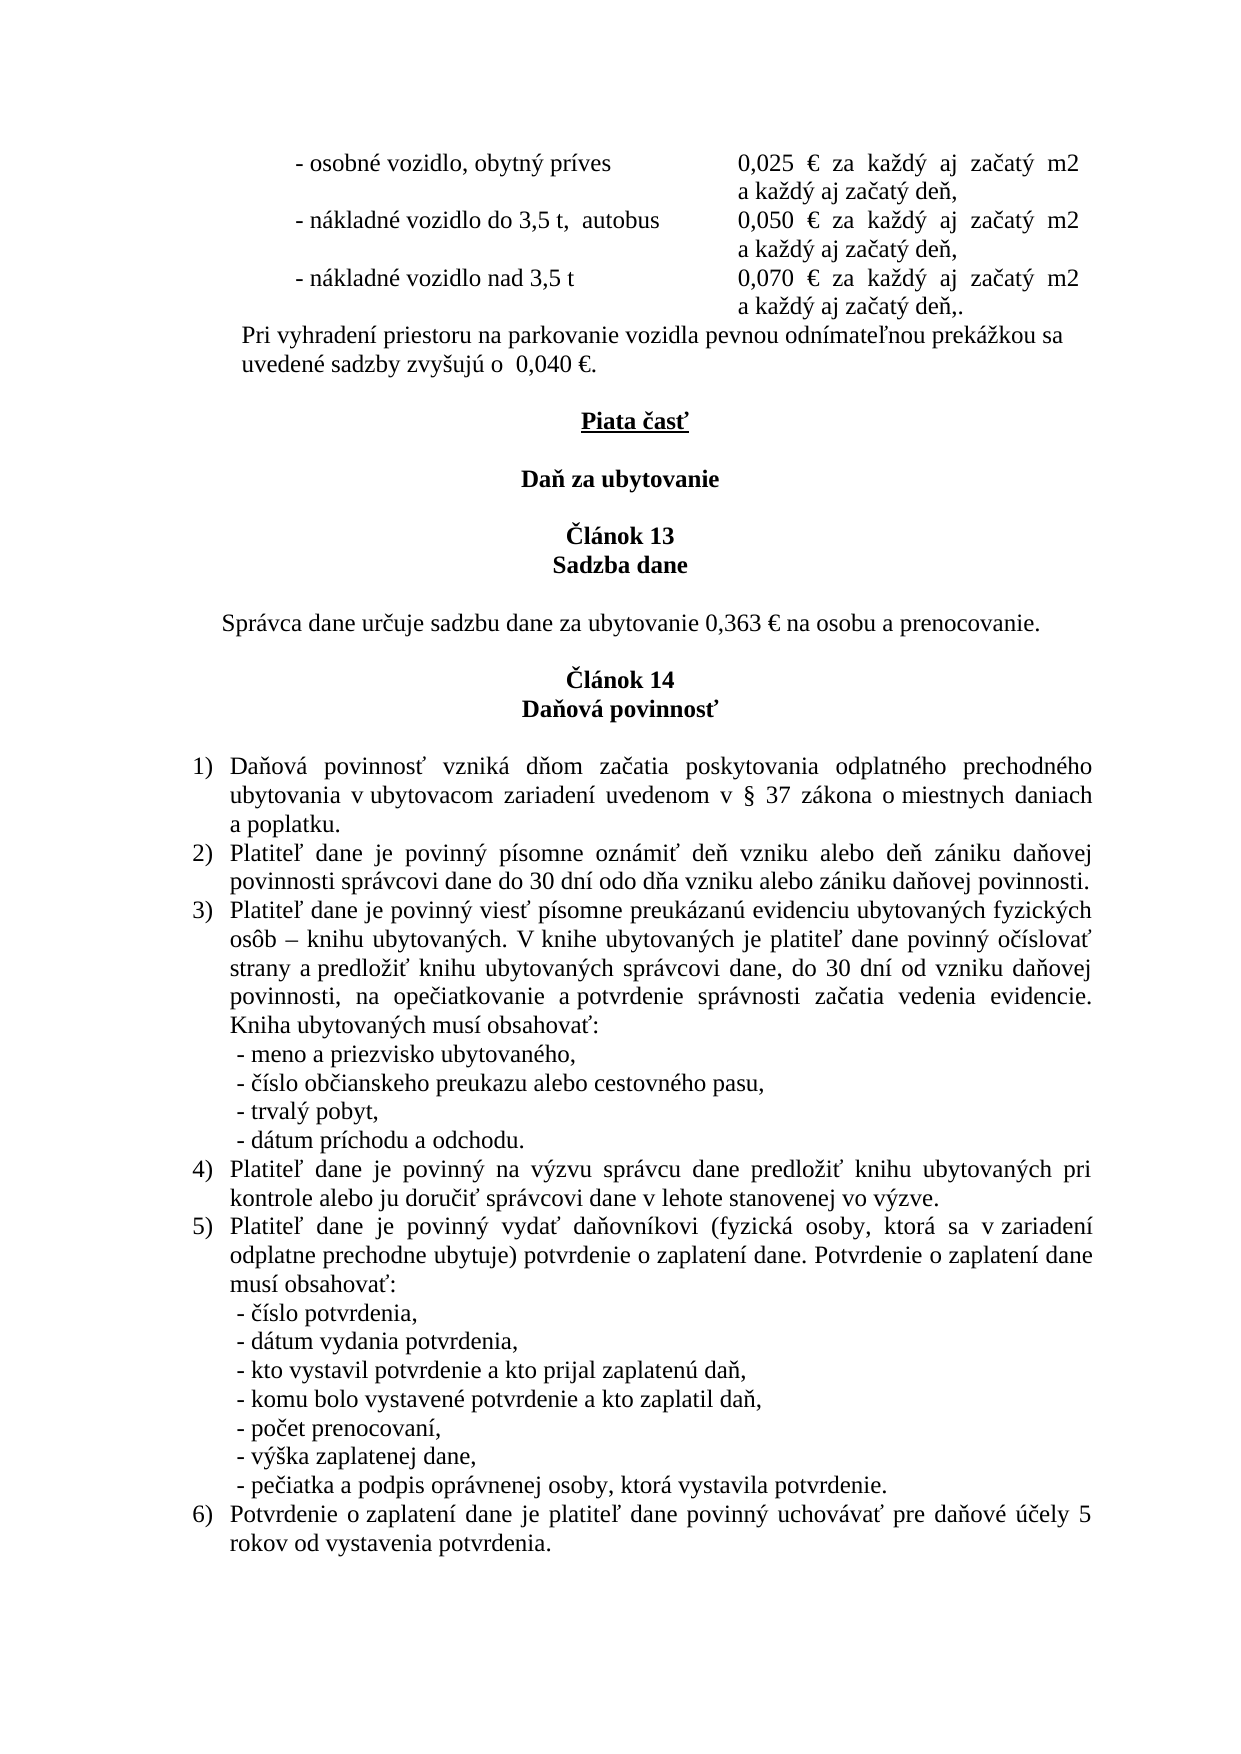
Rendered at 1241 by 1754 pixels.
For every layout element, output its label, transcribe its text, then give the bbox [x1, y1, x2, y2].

text - meno a priezvisko ubytovaného, [192, 1039, 1093, 1068]
text - číslo potvrdenia, [192, 1298, 1093, 1326]
text Daňová povinnosť [148, 694, 1093, 723]
text - dátum príchodu a odchodu. [192, 1125, 1093, 1154]
text - kto vystavil potvrdenie a kto prijal zaplatenú daň, [192, 1355, 1093, 1384]
text - osobné vozidlo, obytný príves 0,025 € za každý aj začatý m2 a každý aj začatý deň, [148, 148, 1093, 205]
list Potvrdenie o zaplatení dane je platiteľ dane povinný uchovávať pre daňové účely 5 rokov od vystavenia potvrdenia. [192, 1499, 1093, 1556]
text Piata časť [177, 406, 1093, 435]
list Platiteľ dane je povinný na výzvu správcu dane predložiť knihu ubytovaných pri kontrole alebo ju doručiť správcovi dane v lehote stanovenej vo výzve. [192, 1154, 1093, 1211]
text Pri vyhradení priestoru na parkovanie vozidla pevnou odnímateľnou prekážkou sa [148, 320, 1093, 349]
text Sadzba dane [148, 550, 1093, 579]
text Daň za ubytovanie [148, 464, 1093, 493]
text - číslo občianskeho preukazu alebo cestovného pasu, [192, 1068, 1093, 1096]
text Správca dane určuje sadzbu dane za ubytovanie 0,363 € na osobu a prenocovanie. [177, 608, 1093, 636]
text - komu bolo vystavené potvrdenie a kto zaplatil daň, [192, 1384, 1093, 1413]
text Článok 13 [148, 521, 1093, 550]
text - dátum vydania potvrdenia, [192, 1326, 1093, 1355]
text - výška zaplatenej dane, [192, 1441, 1093, 1470]
text - pečiatka a podpis oprávnenej osoby, ktorá vystavila potvrdenie. [192, 1470, 1093, 1499]
text Článok 14 [148, 665, 1093, 694]
text uvedené sadzby zvyšujú o 0,040 €. [148, 349, 1093, 378]
list Platiteľ dane je povinný písomne oznámiť deň vzniku alebo deň zániku daňovej povinnosti správcovi dane do 30 dní odo dňa vzniku alebo zániku daňovej povinnosti. [192, 838, 1093, 895]
text - nákladné vozidlo nad 3,5 t 0,070 € za každý aj začatý m2 a každý aj začatý deň,. [148, 263, 1093, 320]
list Platiteľ dane je povinný vydať daňovníkovi (fyzická osoby, ktorá sa v zariadení odplatne prechodne ubytuje) potvrdenie o zaplatení dane. Potvrdenie o zaplatení dane musí obsahovať: [192, 1211, 1093, 1298]
text - počet prenocovaní, [192, 1413, 1093, 1441]
text - nákladné vozidlo do 3,5 t, autobus 0,050 € za každý aj začatý m2 a každý aj začatý deň, [148, 205, 1093, 263]
text - trvalý pobyt, [192, 1096, 1093, 1125]
list Platiteľ dane je povinný viesť písomne preukázanú evidenciu ubytovaných fyzických osôb – knihu ubytovaných. V knihe ubytovaných je platiteľ dane povinný očíslovať strany a predložiť knihu ubytovaných správcovi dane, do 30 dní od vzniku daňovej povinnosti, na opečiatkovanie a potvrdenie správnosti začatia vedenia evidencie. Kniha ubytovaných musí obsahovať: [192, 895, 1093, 1039]
list Daňová povinnosť vzniká dňom začatia poskytovania odplatného prechodného ubytovania v ubytovacom zariadení uvedenom v § 37 zákona o miestnych daniach a poplatku. [192, 751, 1093, 838]
